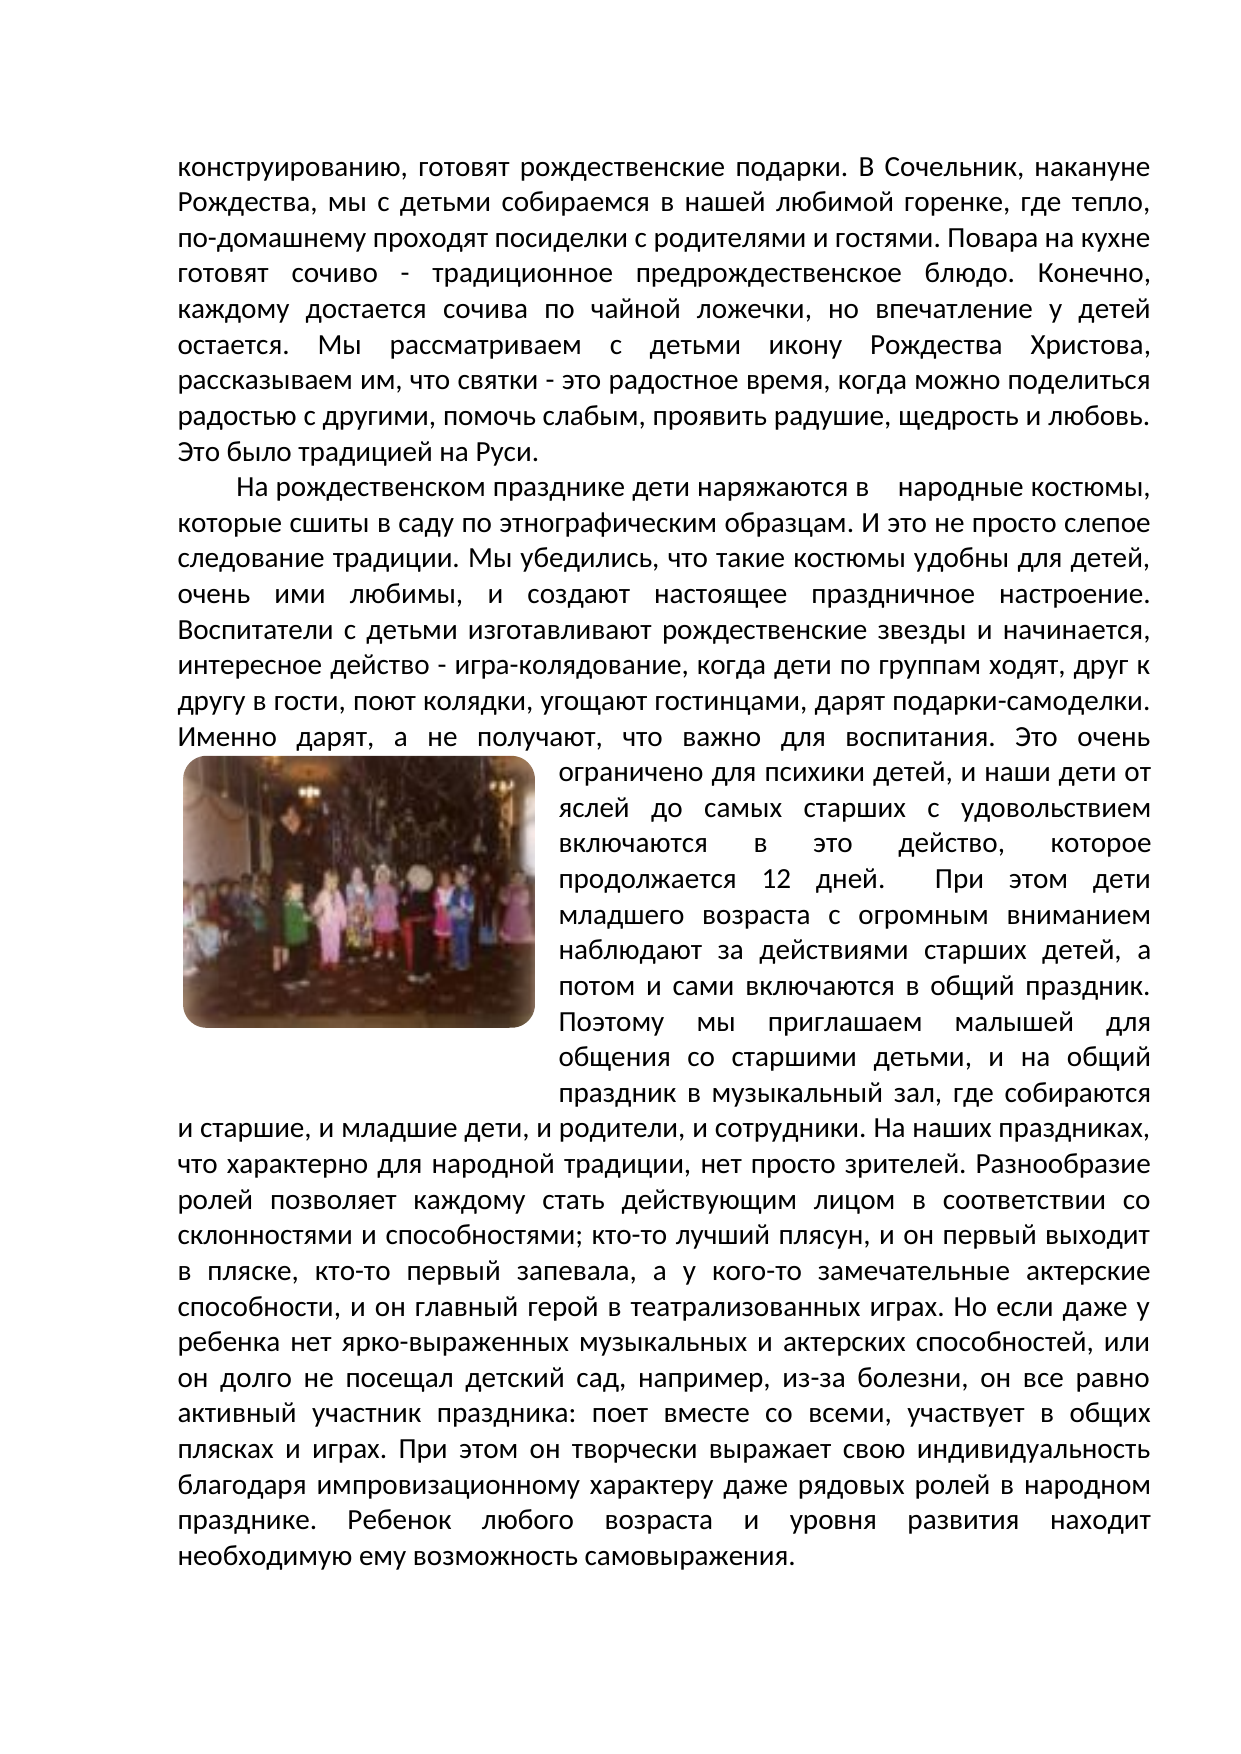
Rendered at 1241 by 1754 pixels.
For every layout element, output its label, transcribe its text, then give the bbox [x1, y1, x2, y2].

text На рождественском празднике дети наряжаются в народные костюмы, которые сшиты в саду по этнографическим образцам. И это не просто слепое следование традиции. Мы убедились, что такие костюмы удобны для детей, очень ими любимы, и создают настоящее праздничное настроение. Воспитатели с детьми изготавливают рождественские звезды и начинается, интересное действо - игра-колядование, когда дети по группам ходят, друг к другу в гости, поют колядки, угощают гостинцами, дарят подарки-самоделки. Именно дарят, а не получают, что важно для воспитания. Это очень ограничено для психики детей, и наши дети от яслей до самых старших с удовольствием включаются в это действо, которое продолжается 12 дней. При этом дети младшего возраста с огромным вниманием наблюдают за действиями старших детей, а потом и сами включаются в общий праздник. Поэтому мы приглашаем малышей для общения со старшими детьми, и на общий праздник в музыкальный зал, где собираются и старшие, и младшие дети, и родители, и сотрудники. На наших праздниках, что характерно для народной традиции, нет просто зрителей. Разнообразие ролей позволяет каждому стать действующим лицом в соответствии со склонностями и способностями; кто-то лучший плясун, и он первый выходит в пляске, кто-то первый запевала, а у кого-то замечательные актерские способности, и он главный герой в театрализованных играх. Но если даже у ребенка нет ярко-выраженных музыкальных и актерских способностей, или он долго не посещал детский сад, например, из-за болезни, он все равно активный участник праздника: поет вместе со всеми, участвует в общих плясках и играх. При этом он творчески выражает свою индивидуальность благодаря импровизационному характеру даже рядовых ролей в народном празднике. Ребенок любого возраста и уровня развития находит необходимую ему возможность самовыражения. [177, 468, 1152, 1573]
picture [183, 755, 536, 1028]
